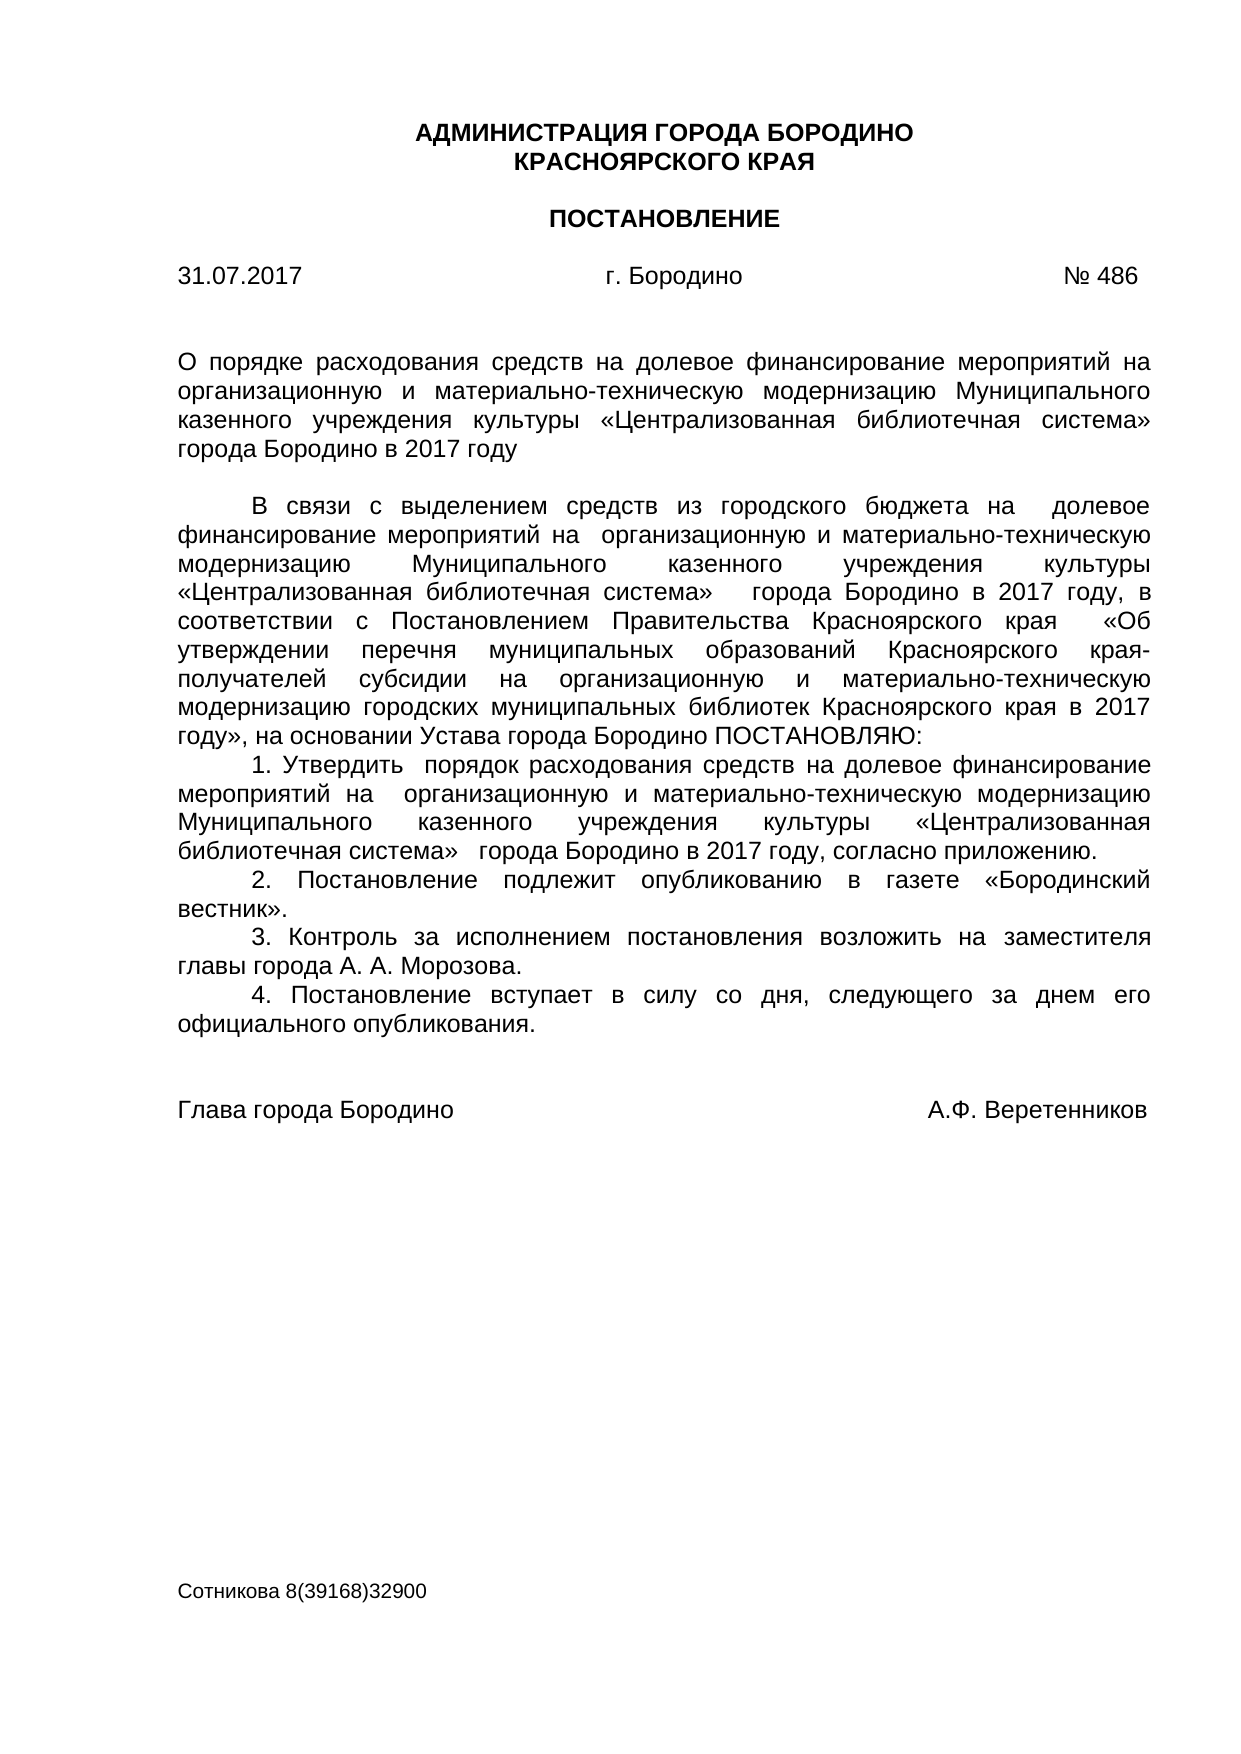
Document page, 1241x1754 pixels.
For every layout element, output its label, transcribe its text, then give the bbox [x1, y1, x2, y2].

text КРАСНОЯРСКОГО КРАЯ [177, 147, 1152, 176]
text 3. Контроль за исполнением постановления возложить на заместителя главы города А. А. Морозова. [177, 922, 1152, 980]
text Глава города Бородино А.Ф. Веретенников [177, 1095, 1152, 1124]
text В связи с выделением средств из городского бюджета на долевое финансирование мероприятий на организационную и материально-техническую модернизацию Муниципального казенного учреждения культуры «Централизованная библиотечная система» города Бородино в 2017 году, в соответствии с Постановлением Правительства Красноярского края «Об утверждении перечня муниципальных образований Красноярского края-получателей субсидии на организационную и материально-техническую модернизацию городских муниципальных библиотек Красноярского края в 2017 году», на основании Устава города Бородино ПОСТАНОВЛЯЮ: [177, 491, 1152, 750]
text ПОСТАНОВЛЕНИЕ [177, 204, 1152, 233]
text 2. Постановление подлежит опубликованию в газете «Бородинский вестник». [177, 865, 1152, 922]
text 1. Утвердить порядок расходования средств на долевое финансирование мероприятий на организационную и материально-техническую модернизацию Муниципального казенного учреждения культуры «Централизованная библиотечная система» города Бородино в 2017 году, согласно приложению. [177, 750, 1152, 865]
text АДМИНИСТРАЦИЯ ГОРОДА БОРОДИНО [177, 118, 1152, 147]
text О порядке расходования средств на долевое финансирование мероприятий на организационную и материально-техническую модернизацию Муниципального казенного учреждения культуры «Централизованная библиотечная система» города Бородино в 2017 году [177, 347, 1152, 462]
text 31.07.2017 г. Бородино № 486 [177, 261, 1152, 290]
text Сотникова 8(39168)32900 [177, 1579, 1152, 1603]
text 4. Постановление вступает в силу со дня, следующего за днем его официального опубликования. [177, 980, 1152, 1037]
